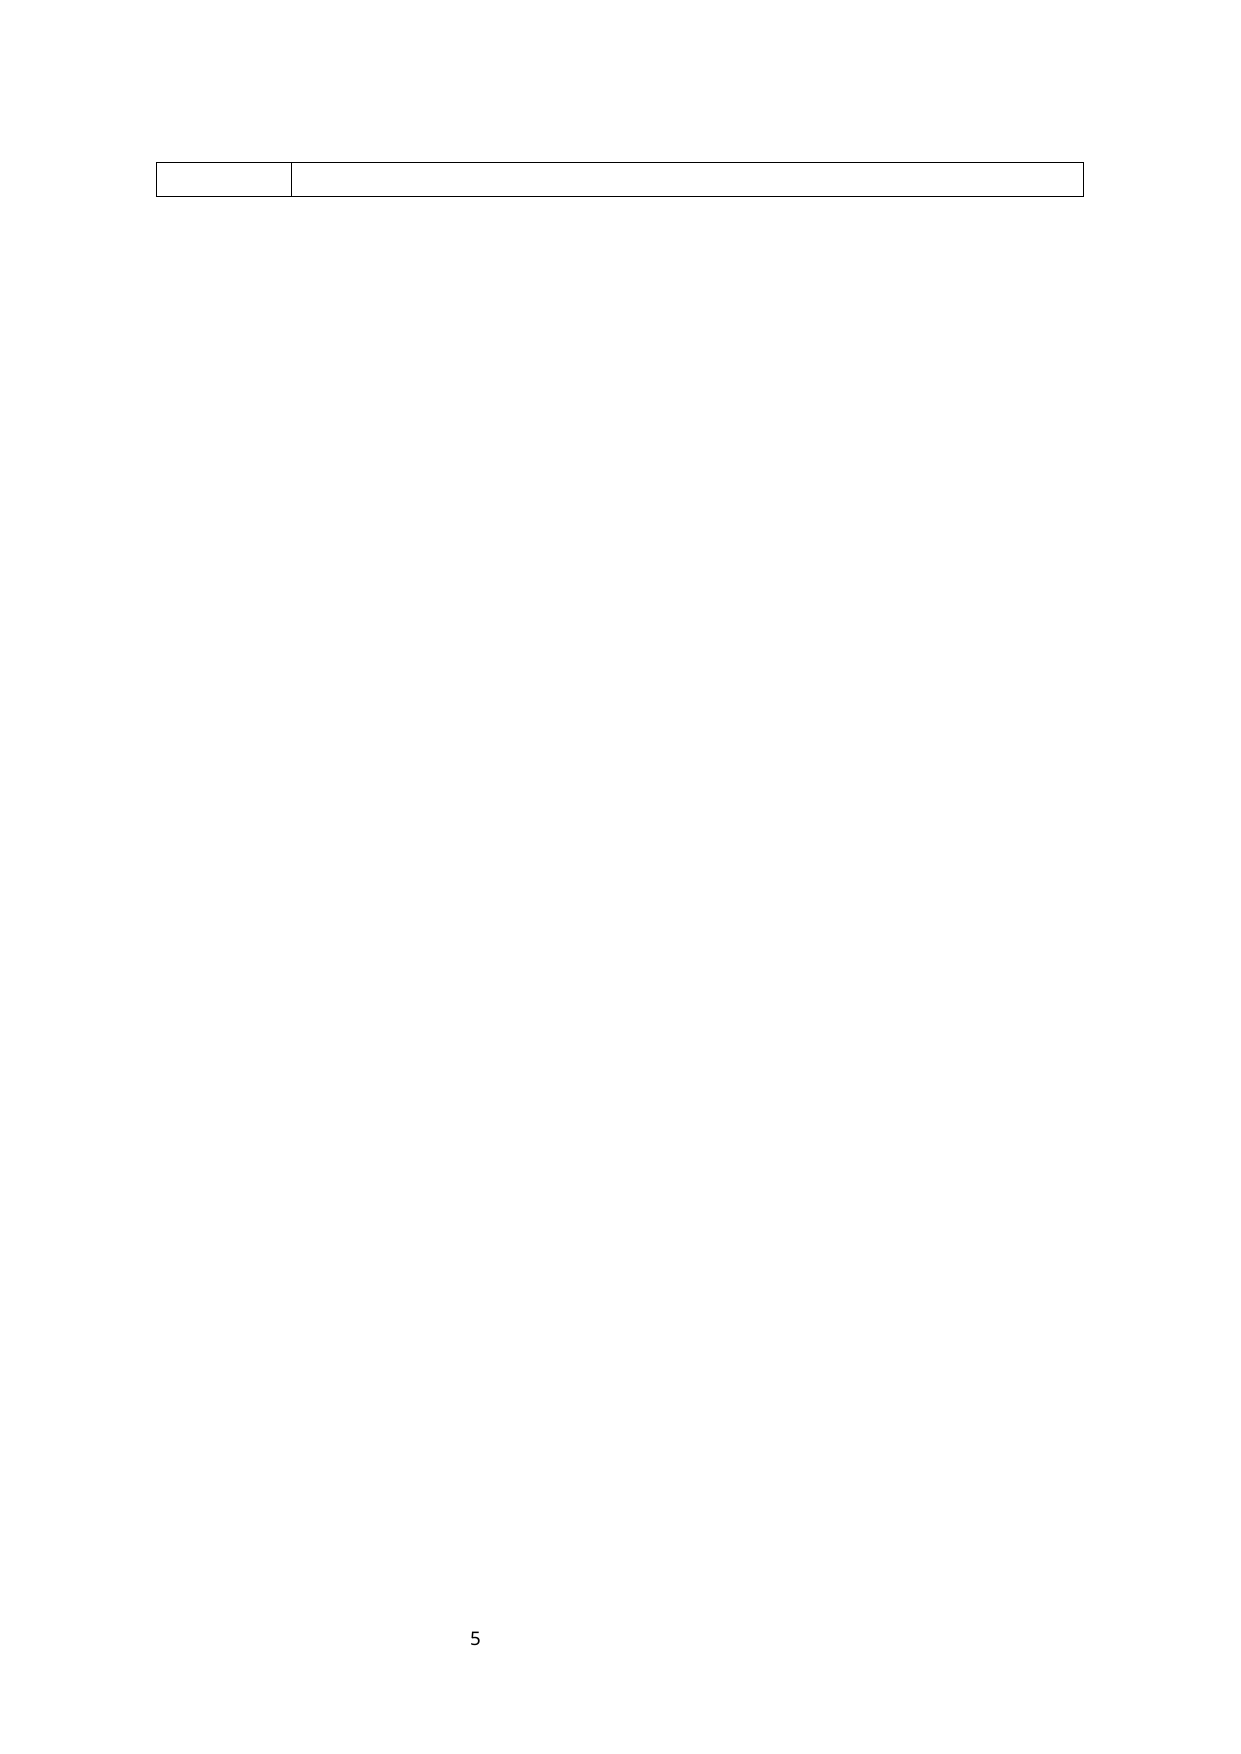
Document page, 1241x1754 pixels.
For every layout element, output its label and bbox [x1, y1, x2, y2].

table_cell [292, 163, 1083, 196]
